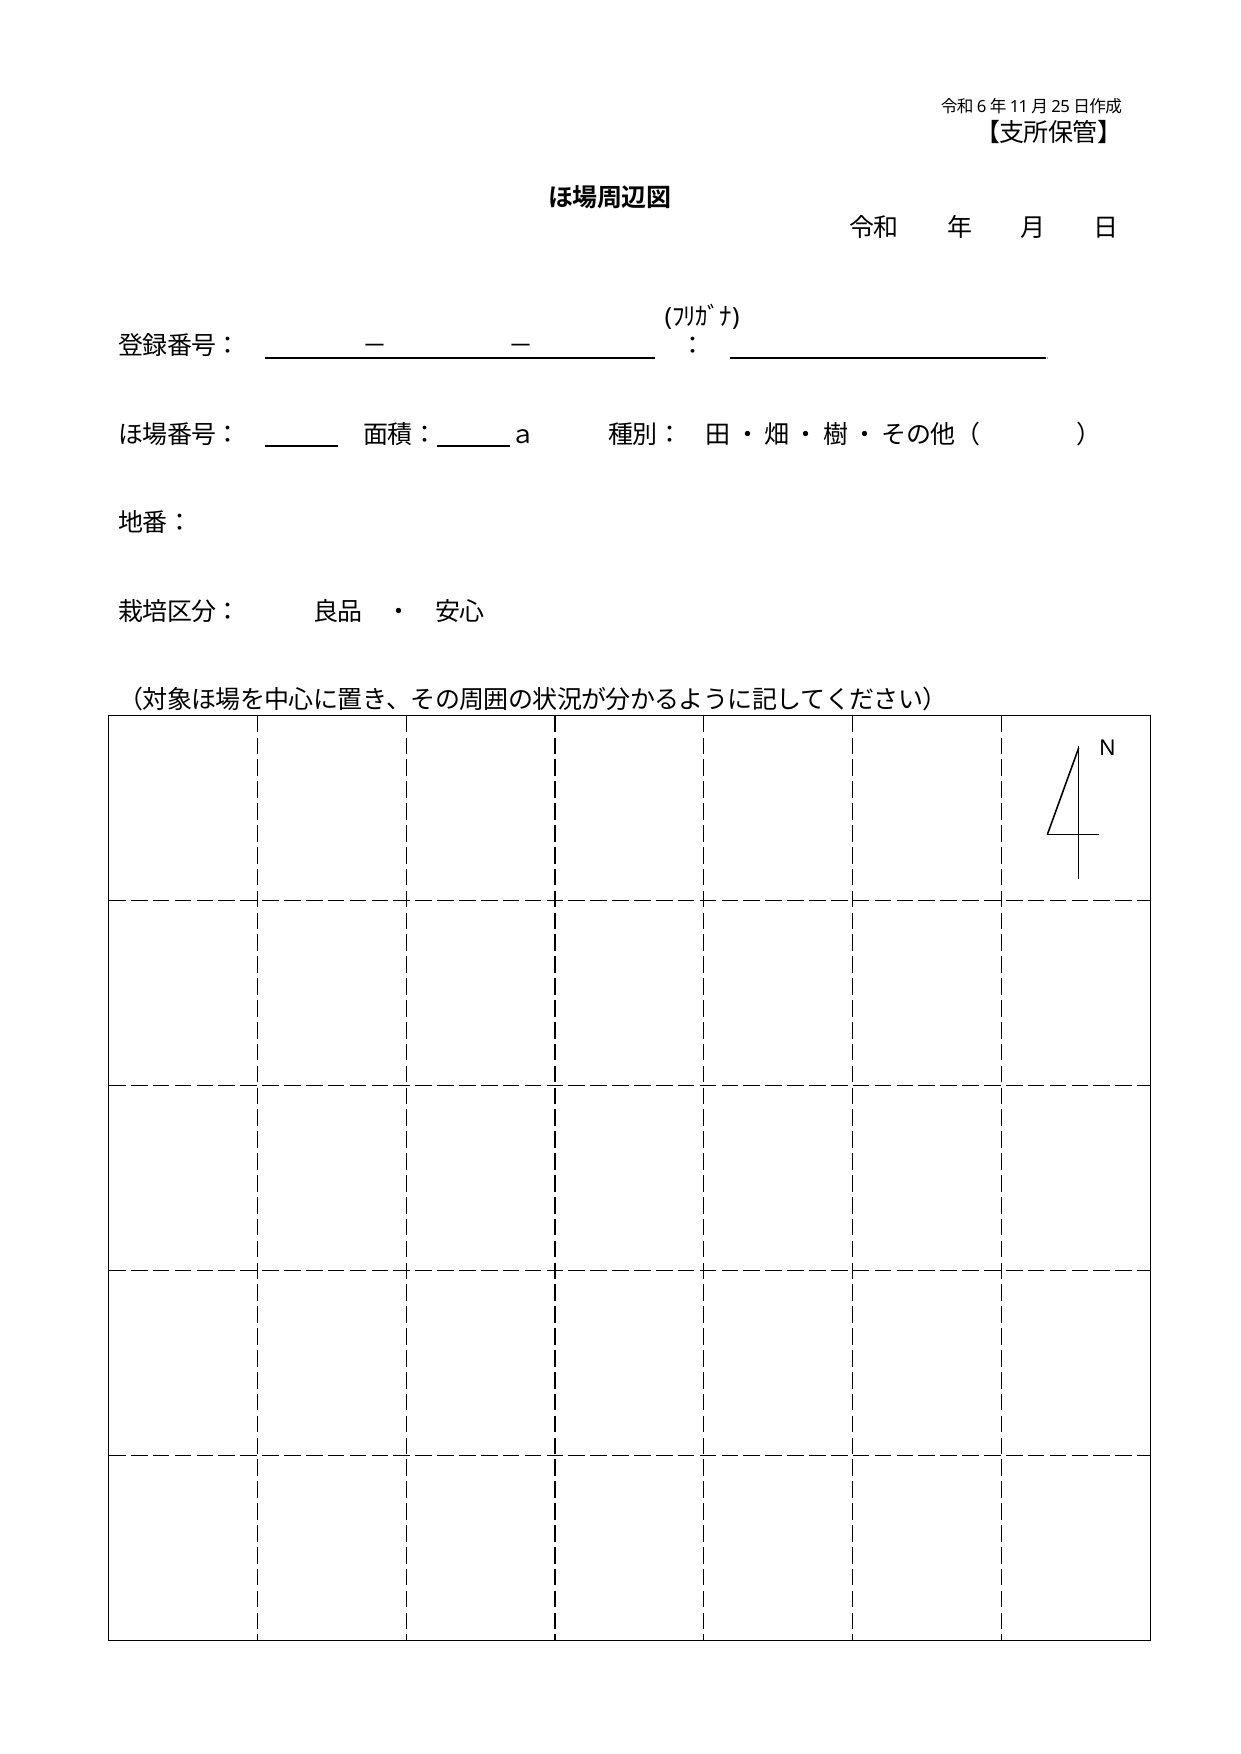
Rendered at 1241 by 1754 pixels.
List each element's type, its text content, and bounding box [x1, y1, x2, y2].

text ほ場周辺図 [118, 177, 1101, 213]
table_cell [257, 1455, 406, 1639]
table_cell [704, 1270, 853, 1454]
table_cell [704, 1085, 853, 1269]
table_cell [257, 1085, 406, 1269]
text 登録番号： － － ： [118, 331, 1118, 361]
table_header [704, 716, 853, 899]
text 令和6年11月25日作成 [118, 89, 1122, 118]
table_cell [257, 1270, 406, 1454]
table_header N [1002, 716, 1150, 899]
table_cell [1002, 1455, 1150, 1639]
text ほ場番号： 面積： ａ 種別： 田 ・ 畑 ・ 樹 ・ その他（ ） [118, 420, 1118, 449]
table_cell [406, 1085, 555, 1269]
table_cell [555, 1270, 704, 1454]
table_cell [406, 1270, 555, 1454]
table_cell [853, 1455, 1002, 1639]
text (ﾌﾘｶﾞﾅ) [118, 302, 1118, 331]
table_cell [555, 1085, 704, 1269]
table_cell [257, 900, 406, 1084]
table_cell [109, 1270, 257, 1454]
table_cell [555, 900, 704, 1084]
table_cell [1002, 1085, 1150, 1269]
table_header [555, 716, 704, 899]
text 【支所保管】 [118, 118, 1122, 148]
table_cell [109, 900, 257, 1084]
table_cell [704, 900, 853, 1084]
table_cell [853, 1270, 1002, 1454]
table_cell [1002, 1270, 1150, 1454]
text 令和 年 月 日 [118, 213, 1118, 243]
text （対象ほ場を中心に置き、その周囲の状況が分かるように記してください） [118, 685, 1118, 714]
table_cell [406, 900, 555, 1084]
table_header [257, 716, 406, 899]
text 地番： [118, 508, 1118, 538]
table_cell [109, 1085, 257, 1269]
table_cell [704, 1455, 853, 1639]
text 栽培区分： 良品 ・ 安心 [118, 597, 1118, 626]
table_cell [555, 1455, 704, 1639]
table_cell [406, 1455, 555, 1639]
table_header [853, 716, 1002, 899]
table_header [406, 716, 555, 899]
table_cell [1002, 900, 1150, 1084]
table_cell [109, 1455, 257, 1639]
table_header [109, 716, 257, 899]
table_cell [853, 1085, 1002, 1269]
table_cell [853, 900, 1002, 1084]
